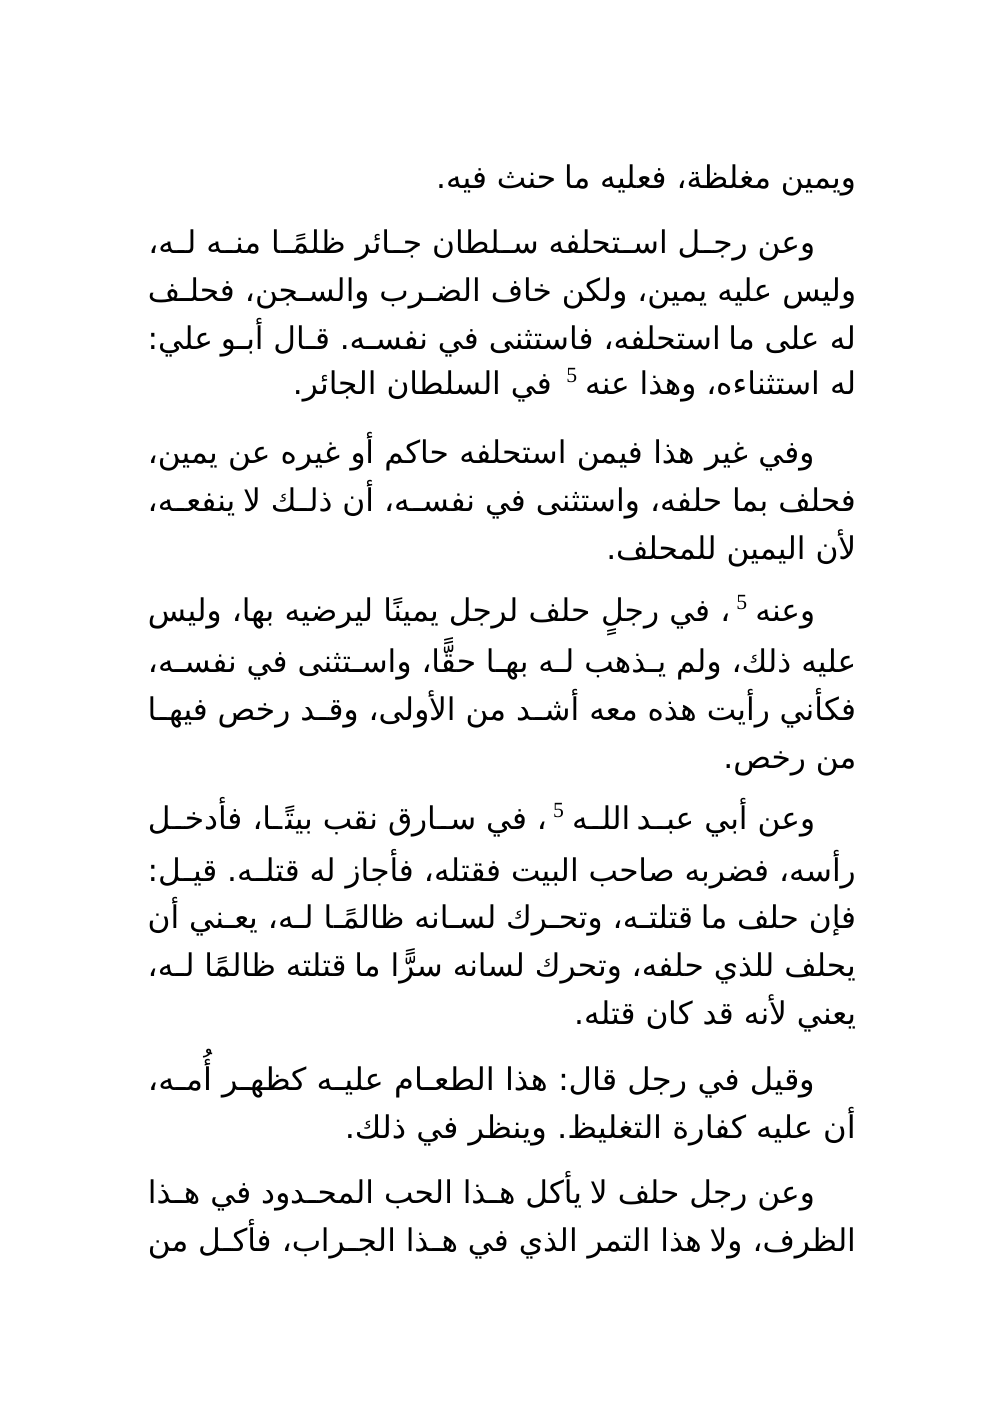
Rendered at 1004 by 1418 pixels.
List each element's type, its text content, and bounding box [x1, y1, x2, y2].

text وفي غير هذا فيمن استحلفه حاكم أو غيره عن يمين، فحلف بما حلفه، واستثنى في نفسه، أن ذلك لا ينفعه، لأن اليمين للمحلف. [148, 423, 856, 566]
text وعن أبي عبد الله 5 ، في سارق نقب بيتًا، فأدخل رأسه، فضربه صاحب البيت فقتله، فأجاز له قتله. قيل: فإن حلف ما قتلته، وتحرك لسانه ظالمًا له، يعني أن يحلف للذي حلفه، وتحرك لسانه سرًّا ما قتلته ظالمًا له، يعني لأنه قد كان قتله. [148, 792, 856, 1032]
text وعنه 5 ، في رجلٍ حلف لرجل يمينًا ليرضيه بها، وليس عليه ذلك، ولم يذهب له بها حقًّا، واستثنى في نفسه، فكأني رأيت هذه معه أشد من الأولى، وقد رخص فيها من رخص. [148, 584, 856, 776]
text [148, 1163, 856, 1259]
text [148, 148, 856, 196]
text وعن رجل استحلفه سلطان جائر ظلمًا منه له، وليس عليه يمين، ولكن خاف الضرب والسجن، فحلف له على ما استحلفه، فاستثنى في نفسه. قال أبو علي: له استثناءه، وهذا عنه 5 في السلطان الجائر. [148, 213, 856, 405]
text وقيل في رجل قال: هذا الطعام عليه كظهر أُمه، أن عليه كفارة التغليظ. وينظر في ذلك. [148, 1050, 856, 1146]
